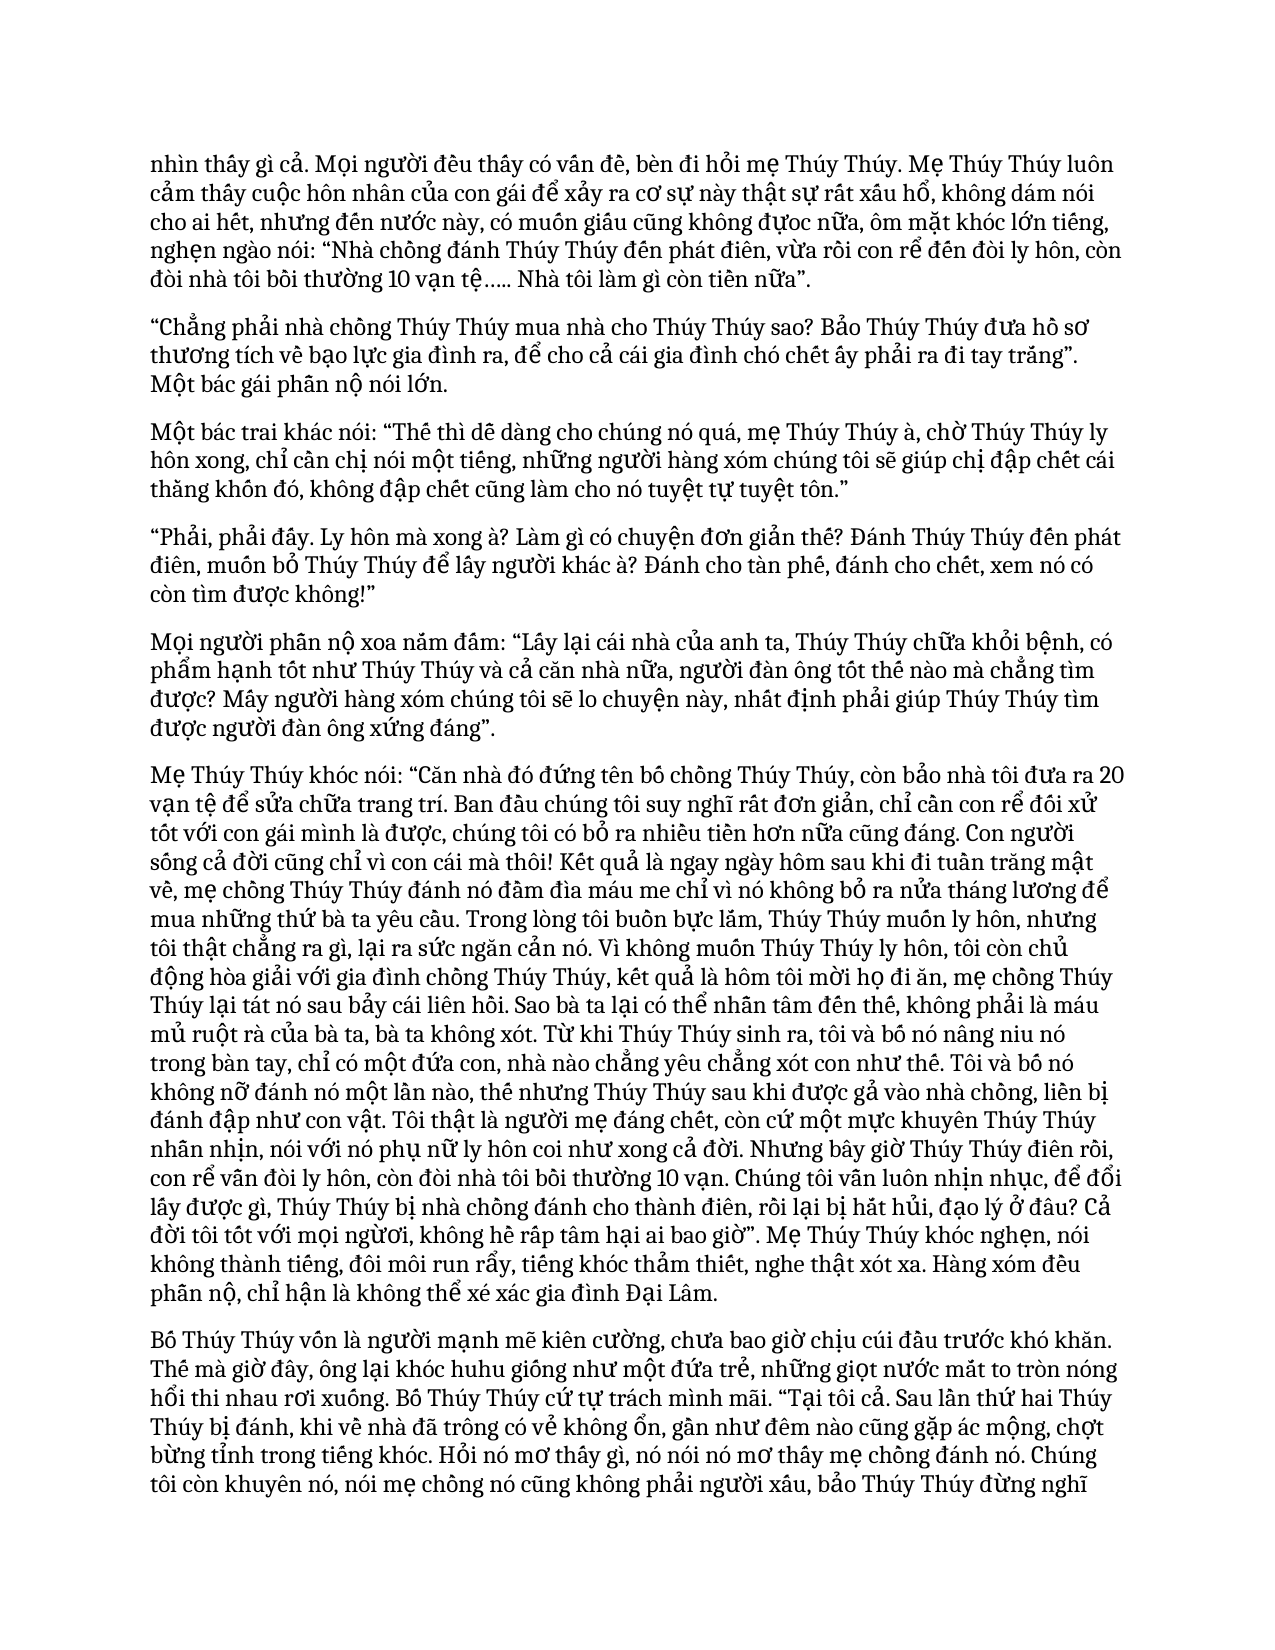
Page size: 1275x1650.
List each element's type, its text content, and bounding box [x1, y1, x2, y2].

text Một bác trai khác nói: “Thế thì dễ dàng cho chúng nó quá, mẹ Thúy Thúy à, chờ Thúy Thúy ly hôn xong, chỉ cần chị nói một tiếng, những người hàng xóm chúng tôi sẽ giúp chị đập chết cái thằng khốn đó, không đập chết cũng làm cho nó tuyệt tự tuyệt tôn.” [150, 417, 1125, 504]
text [150, 150, 1125, 294]
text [150, 1326, 1125, 1499]
text Mẹ Thúy Thúy khóc nói: “Căn nhà đó đứng tên bố chồng Thúy Thúy, còn bảo nhà tôi đưa ra 20 vạn tệ để sửa chữa trang trí. Ban đầu chúng tôi suy nghĩ rất đơn giản, chỉ cần con rể đối xử tốt với con gái mình là được, chúng tôi có bỏ ra nhiều tiền hơn nữa cũng đáng. Con người sống cả đời cũng chỉ vì con cái mà thôi! Kết quả là ngay ngày hôm sau khi đi tuần trăng mật về, mẹ chồng Thúy Thúy đánh nó đầm đìa máu me chỉ vì nó không bỏ ra nửa tháng lương để mua những thứ bà ta yêu cầu. Trong lòng tôi buồn bực lắm, Thúy Thúy muốn ly hôn, nhưng tôi thật chẳng ra gì, lại ra sức ngăn cản nó. Vì không muốn Thúy Thúy ly hôn, tôi còn chủ động hòa giải với gia đình chồng Thúy Thúy, kết quả là hôm tôi mời họ đi ăn, mẹ chồng Thúy Thúy lại tát nó sau bảy cái liên hồi. Sao bà ta lại có thể nhẫn tâm đến thế, không phải là máu mủ ruột rà của bà ta, bà ta không xót. Từ khi Thúy Thúy sinh ra, tôi và bố nó nâng niu nó trong bàn tay, chỉ có một đứa con, nhà nào chẳng yêu chẳng xót con như thế. Tôi và bố nó không nỡ đánh nó một lần nào, thế nhưng Thúy Thúy sau khi được gả vào nhà chồng, liền bị đánh đập như con vật. Tôi thật là người mẹ đáng chết, còn cứ một mực khuyên Thúy Thúy nhẫn nhịn, nói với nó phụ nữ ly hôn coi như xong cả đời. Nhưng bây giờ Thúy Thúy điên rồi, con rể vẫn đòi ly hôn, còn đòi nhà tôi bồi thường 10 vạn. Chúng tôi vẫn luôn nhịn nhục, để đổi lấy được gì, Thúy Thúy bị nhà chồng đánh cho thành điên, rồi lại bị hắt hủi, đạo lý ở đâu? Cả đời tôi tốt với mọi ngừơi, không hề rấp tâm hại ai bao giờ”. Mẹ Thúy Thúy khóc nghẹn, nói không thành tiếng, đôi môi run rẩy, tiếng khóc thảm thiết, nghe thật xót xa. Hàng xóm đều phẫn nộ, chỉ hận là không thể xé xác gia đình Đại Lâm. [150, 761, 1125, 1307]
text “Phải, phải đấy. Ly hôn mà xong à? Làm gì có chuyện đơn giản thế? Đánh Thúy Thúy đến phát điên, muốn bỏ Thúy Thúy để lấy người khác à? Đánh cho tàn phế, đánh cho chết, xem nó có còn tìm được không!” [150, 522, 1125, 609]
text “Chẳng phải nhà chồng Thúy Thúy mua nhà cho Thúy Thúy sao? Bảo Thúy Thúy đưa hồ sơ thương tích về bạo lực gia đình ra, để cho cả cái gia đình chó chết ấy phải ra đi tay trắng”. Một bác gái phẫn nộ nói lớn. [150, 312, 1125, 399]
text Mọi người phẫn nộ xoa nắm đấm: “Lấy lại cái nhà của anh ta, Thúy Thúy chữa khỏi bệnh, có phẩm hạnh tốt như Thúy Thúy và cả căn nhà nữa, người đàn ông tốt thế nào mà chẳng tìm được? Mấy người hàng xóm chúng tôi sẽ lo chuyện này, nhất định phải giúp Thúy Thúy tìm được người đàn ông xứng đáng”. [150, 627, 1125, 742]
